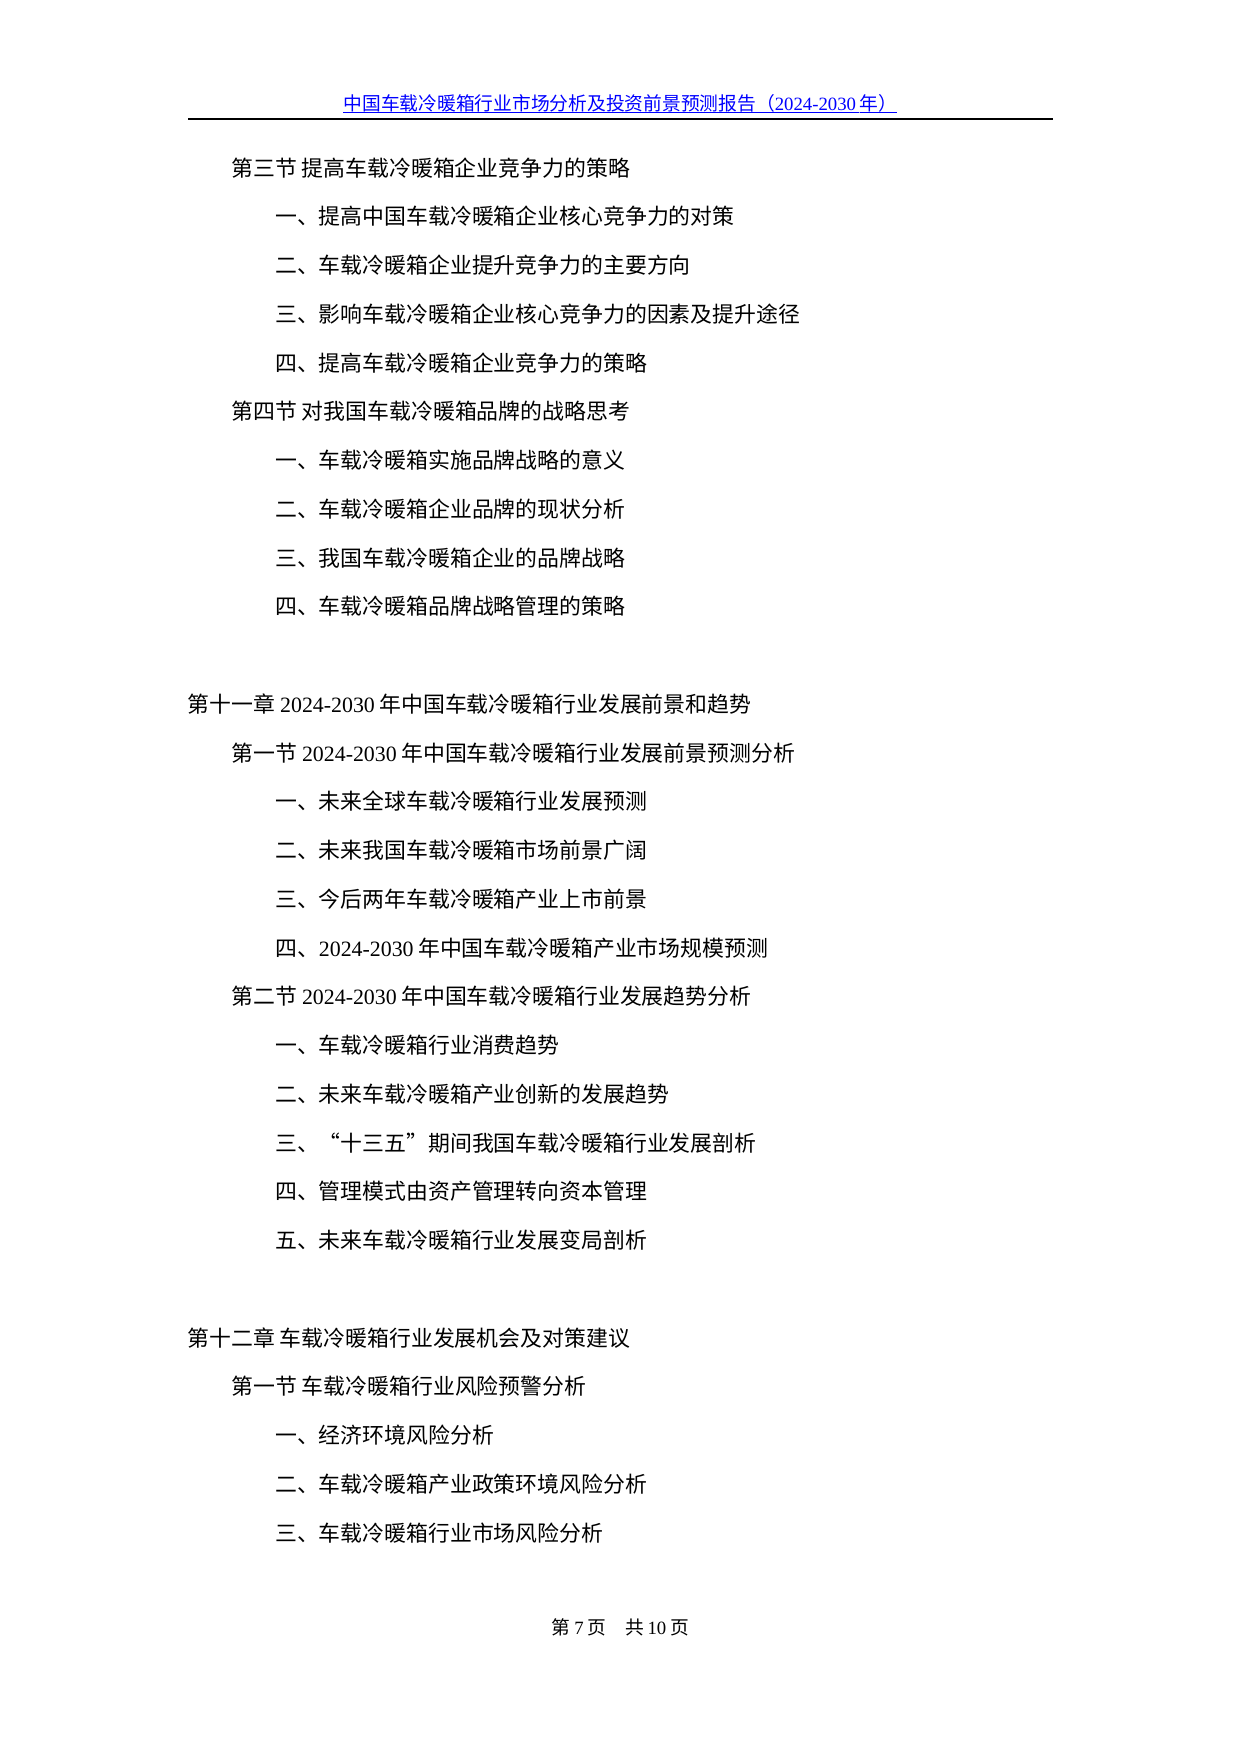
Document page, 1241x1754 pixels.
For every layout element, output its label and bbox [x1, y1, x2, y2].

text [187, 150, 1053, 1548]
